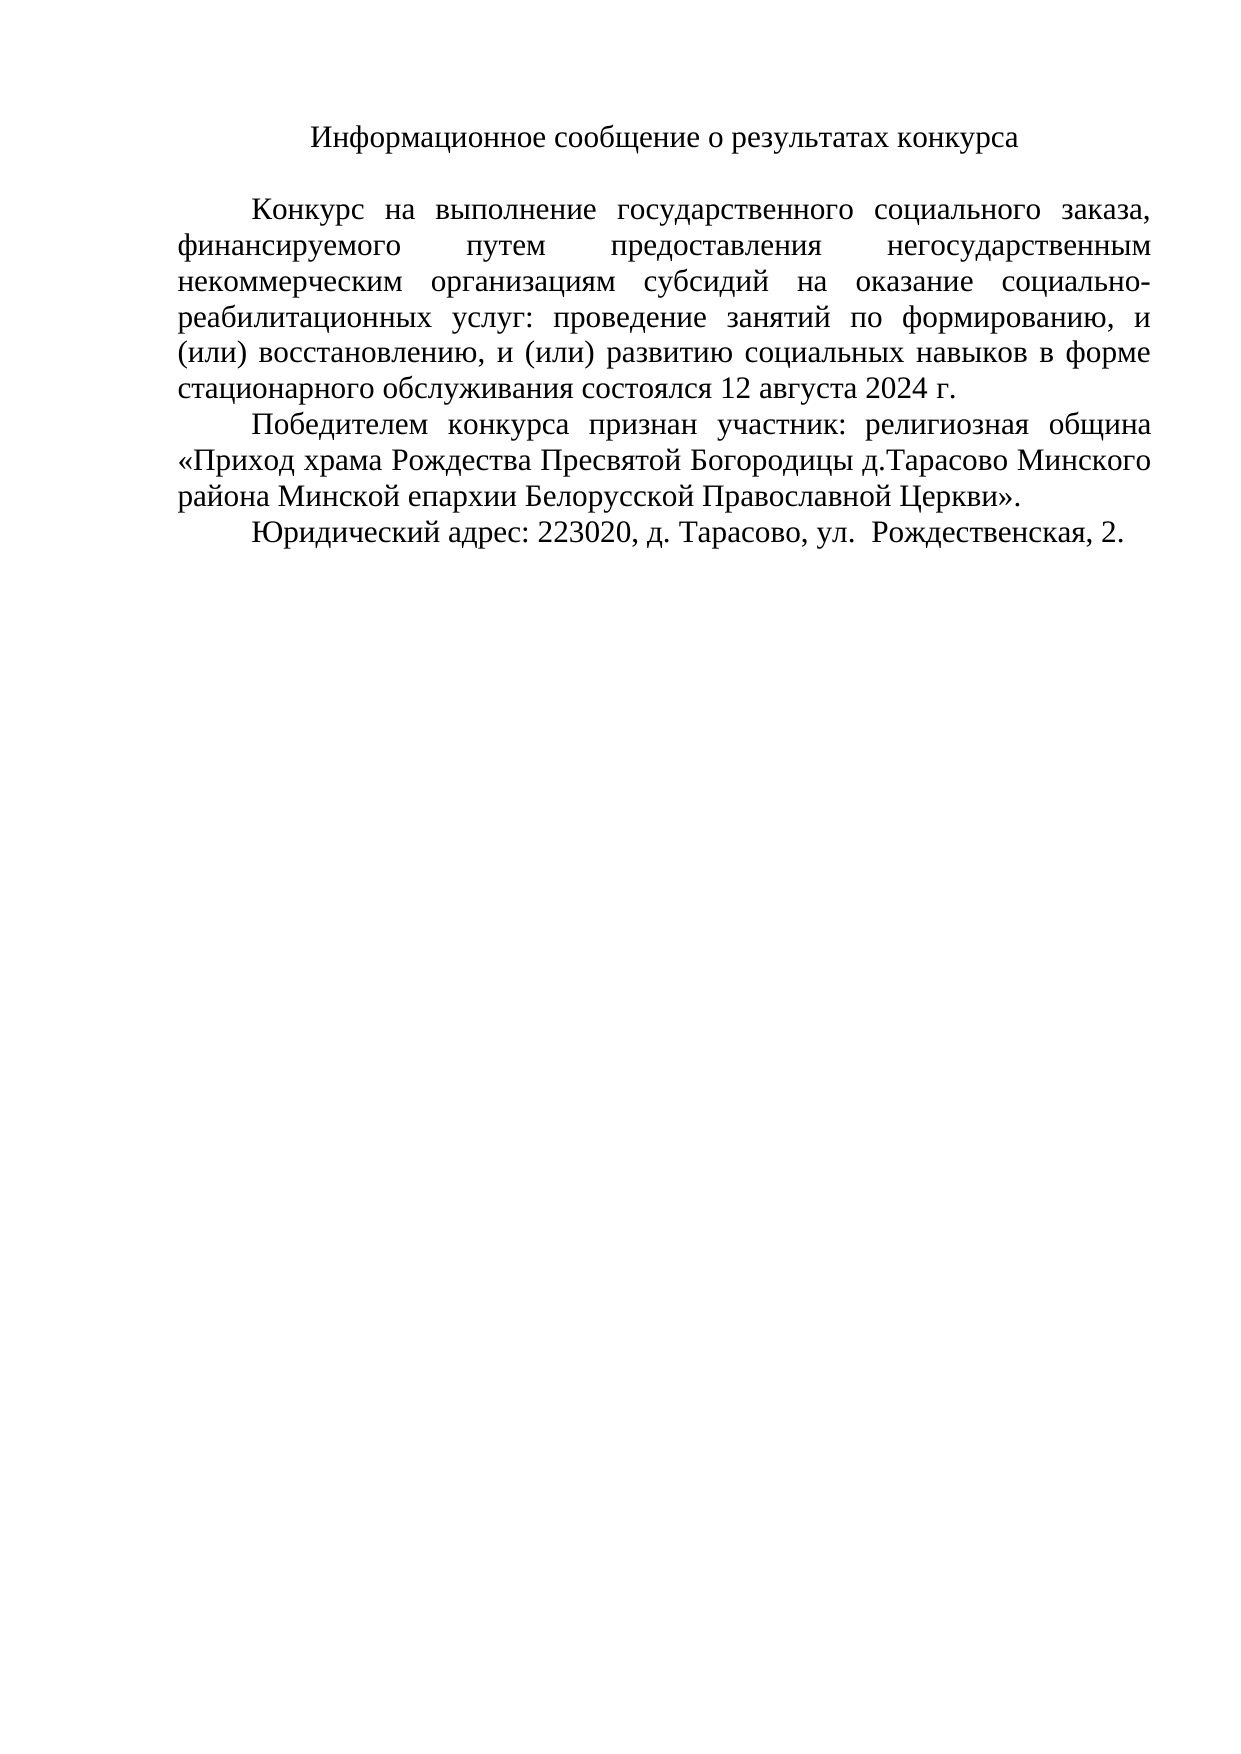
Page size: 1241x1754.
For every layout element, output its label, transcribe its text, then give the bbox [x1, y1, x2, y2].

text Информационное сообщение о результатах конкурса [177, 118, 1152, 154]
text Юридический адрес: 223020, д. Тарасово, ул. Рождественская, 2. [177, 513, 1152, 549]
text Победителем конкурса признан участник: религиозная община «Приход храма Рождества Пресвятой Богородицы д.Тарасово Минского района Минской епархии Белорусской Православной Церкви». [177, 406, 1152, 513]
text Конкурс на выполнение государственного социального заказа, финансируемого путем предоставления негосударственным некоммерческим организациям субсидий на оказание социально-реабилитационных услуг: проведение занятий по формированию, и (или) восстановлению, и (или) развитию социальных навыков в форме стационарного обслуживания состоялся 12 августа 2024 г. [177, 190, 1152, 406]
